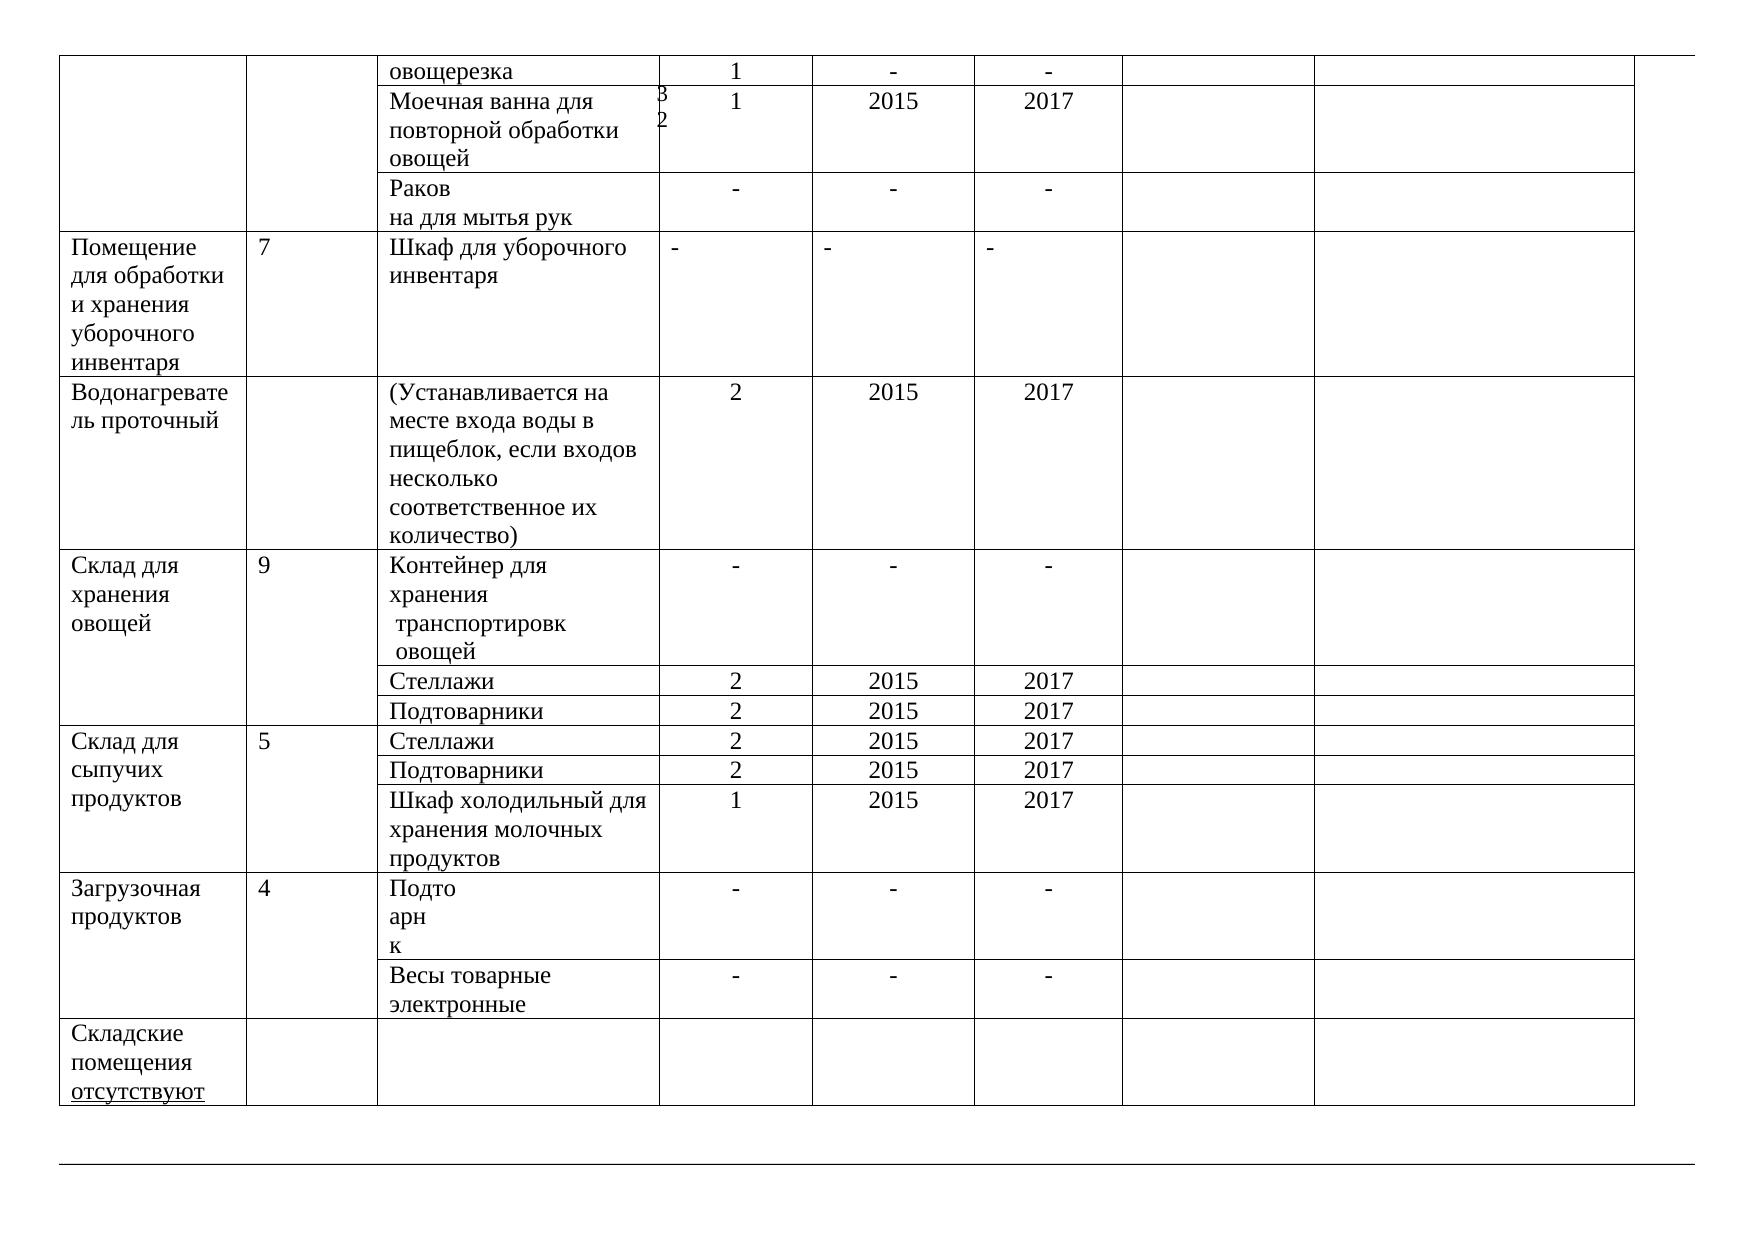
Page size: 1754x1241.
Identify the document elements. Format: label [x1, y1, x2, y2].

table_header [59, 56, 1695, 1163]
